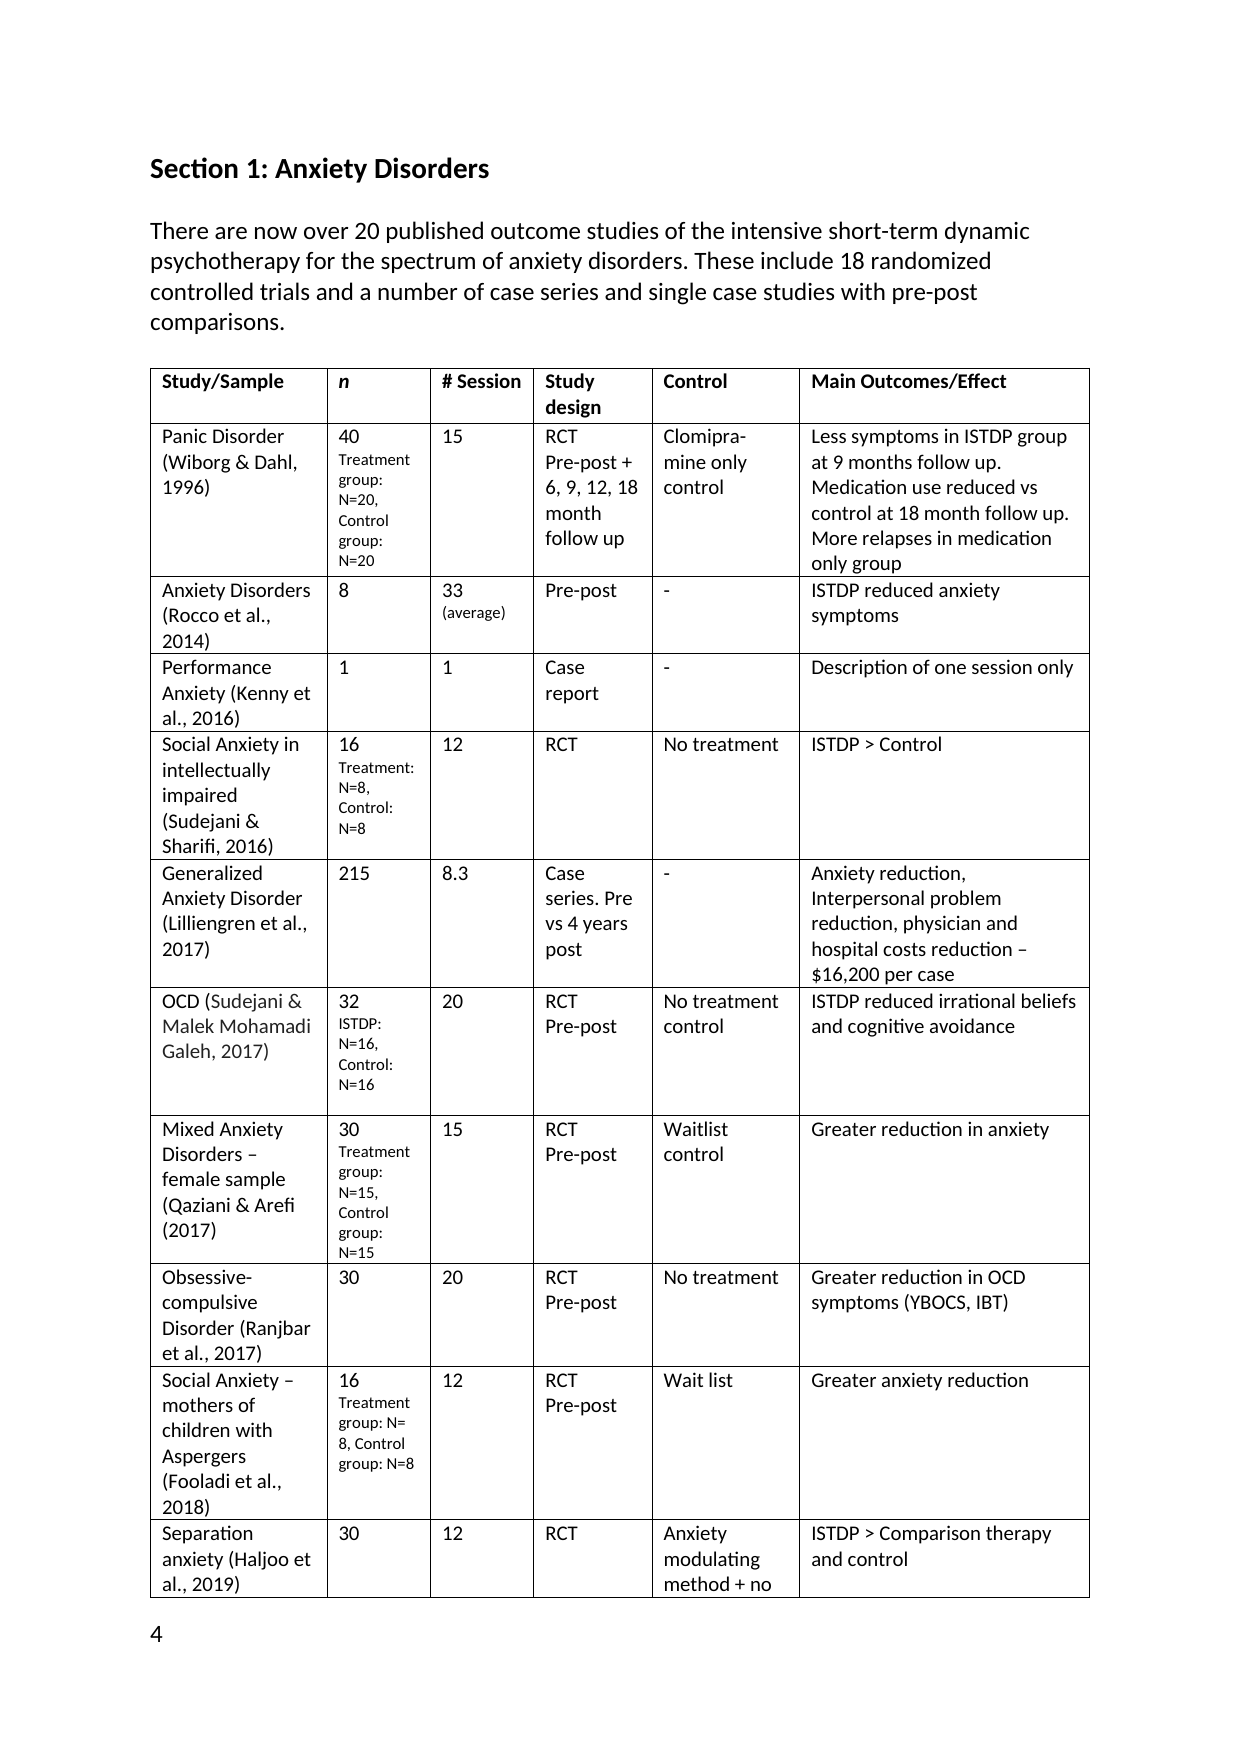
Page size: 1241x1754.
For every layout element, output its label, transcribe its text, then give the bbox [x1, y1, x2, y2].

table_cell 12 [431, 1367, 533, 1519]
table_cell 30 [328, 1264, 430, 1366]
table_cell Mixed Anxiety Disorders – female sample (Qaziani & Arefi (2017) [151, 1116, 327, 1263]
table_cell 30 [328, 1520, 430, 1597]
table_cell RCT Pre-post + 6, 9, 12, 18 month follow up [534, 424, 652, 576]
table_cell Less symptoms in ISTDP group at 9 months follow up. Medication use reduced vs control at 18 month follow up. More relapses in medication only group [800, 424, 1089, 576]
table_header Study design [534, 369, 652, 422]
table_cell 12 [431, 732, 533, 859]
table_cell 8 [328, 577, 430, 653]
table_header Control [653, 369, 799, 422]
table_cell 8.3 [431, 860, 533, 987]
table_cell 32 ISTDP: N=16, Control: N=16 [328, 988, 430, 1115]
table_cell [800, 1520, 1089, 1597]
table_cell 30 Treatment group: N=15, Control group: N=15 [328, 1116, 430, 1263]
table_cell 15 [431, 1116, 533, 1263]
table_cell Waitlist control [653, 1116, 799, 1263]
table_cell Anxiety reduction, Interpersonal problem reduction, physician and hospital costs reduction – $16,200 per case [800, 860, 1089, 987]
table_cell ISTDP reduced irrational beliefs and cognitive avoidance [800, 988, 1089, 1115]
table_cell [653, 1520, 799, 1597]
table_cell Social Anxiety – mothers of children with Aspergers (Fooladi et al., 2018) [151, 1367, 327, 1519]
table_cell Case series. Pre vs 4 years post [534, 860, 652, 987]
table_cell 33 (average) [431, 577, 533, 653]
table_header # Session [431, 369, 533, 422]
table_cell Case report [534, 654, 652, 731]
table_cell RCT [534, 732, 652, 859]
table_cell No treatment [653, 732, 799, 859]
table_header Study/Sample [151, 369, 327, 422]
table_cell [151, 1520, 327, 1597]
table_header n [328, 369, 430, 422]
table_cell Description of one session only [800, 654, 1089, 731]
table_cell Greater anxiety reduction [800, 1367, 1089, 1519]
table_cell 20 [431, 1264, 533, 1366]
table_cell - [653, 860, 799, 987]
table_cell 12 [431, 1520, 533, 1597]
table_cell Wait list [653, 1367, 799, 1519]
table_cell RCT Pre-post [534, 1367, 652, 1519]
table_cell No treatment control [653, 988, 799, 1115]
text Section 1: Anxiety Disorders [150, 150, 1090, 186]
table_cell RCT [534, 1520, 652, 1597]
text There are now over 20 published outcome studies of the intensive short-term dynamic psychotherapy for the spectrum of anxiety disorders. These include 18 randomized controlled trials and a number of case series and single case studies with pre-post comparisons. [150, 215, 1090, 337]
table_cell - [653, 577, 799, 653]
table_cell Greater reduction in anxiety [800, 1116, 1089, 1263]
table_cell RCT Pre-post [534, 988, 652, 1115]
table_cell Obsessive- compulsive Disorder (Ranjbar et al., 2017) [151, 1264, 327, 1366]
table_cell ISTDP reduced anxiety symptoms [800, 577, 1089, 653]
table_cell Greater reduction in OCD symptoms (YBOCS, IBT) [800, 1264, 1089, 1366]
table_cell Pre-post [534, 577, 652, 653]
table_cell RCT Pre-post [534, 1116, 652, 1263]
table_cell Social Anxiety in intellectually impaired (Sudejani & Sharifi, 2016) [151, 732, 327, 859]
table_cell ISTDP > Control [800, 732, 1089, 859]
table_cell RCT Pre-post [534, 1264, 652, 1366]
table_cell Panic Disorder (Wiborg & Dahl, 1996) [151, 424, 327, 576]
table_cell 20 [431, 988, 533, 1115]
table_cell 215 [328, 860, 430, 987]
table_cell Performance Anxiety (Kenny et al., 2016) [151, 654, 327, 731]
table_header Main Outcomes/Effect [800, 369, 1089, 422]
table_cell Clomipra- mine only control [653, 424, 799, 576]
table_cell No treatment [653, 1264, 799, 1366]
table_cell OCD (Sudejani & Malek Mohamadi Galeh, 2017) [151, 988, 327, 1115]
table_cell 16 Treatment: N=8, Control: N=8 [328, 732, 430, 859]
table_cell 16 Treatment group: N= 8, Control group: N=8 [328, 1367, 430, 1519]
table_cell 1 [431, 654, 533, 731]
table_cell 1 [328, 654, 430, 731]
table_cell 15 [431, 424, 533, 576]
table_cell 40 Treatment group: N=20, Control group: N=20 [328, 424, 430, 576]
table_cell Generalized Anxiety Disorder (Lilliengren et al., 2017) [151, 860, 327, 987]
table_cell - [653, 654, 799, 731]
table_cell Anxiety Disorders (Rocco et al., 2014) [151, 577, 327, 653]
